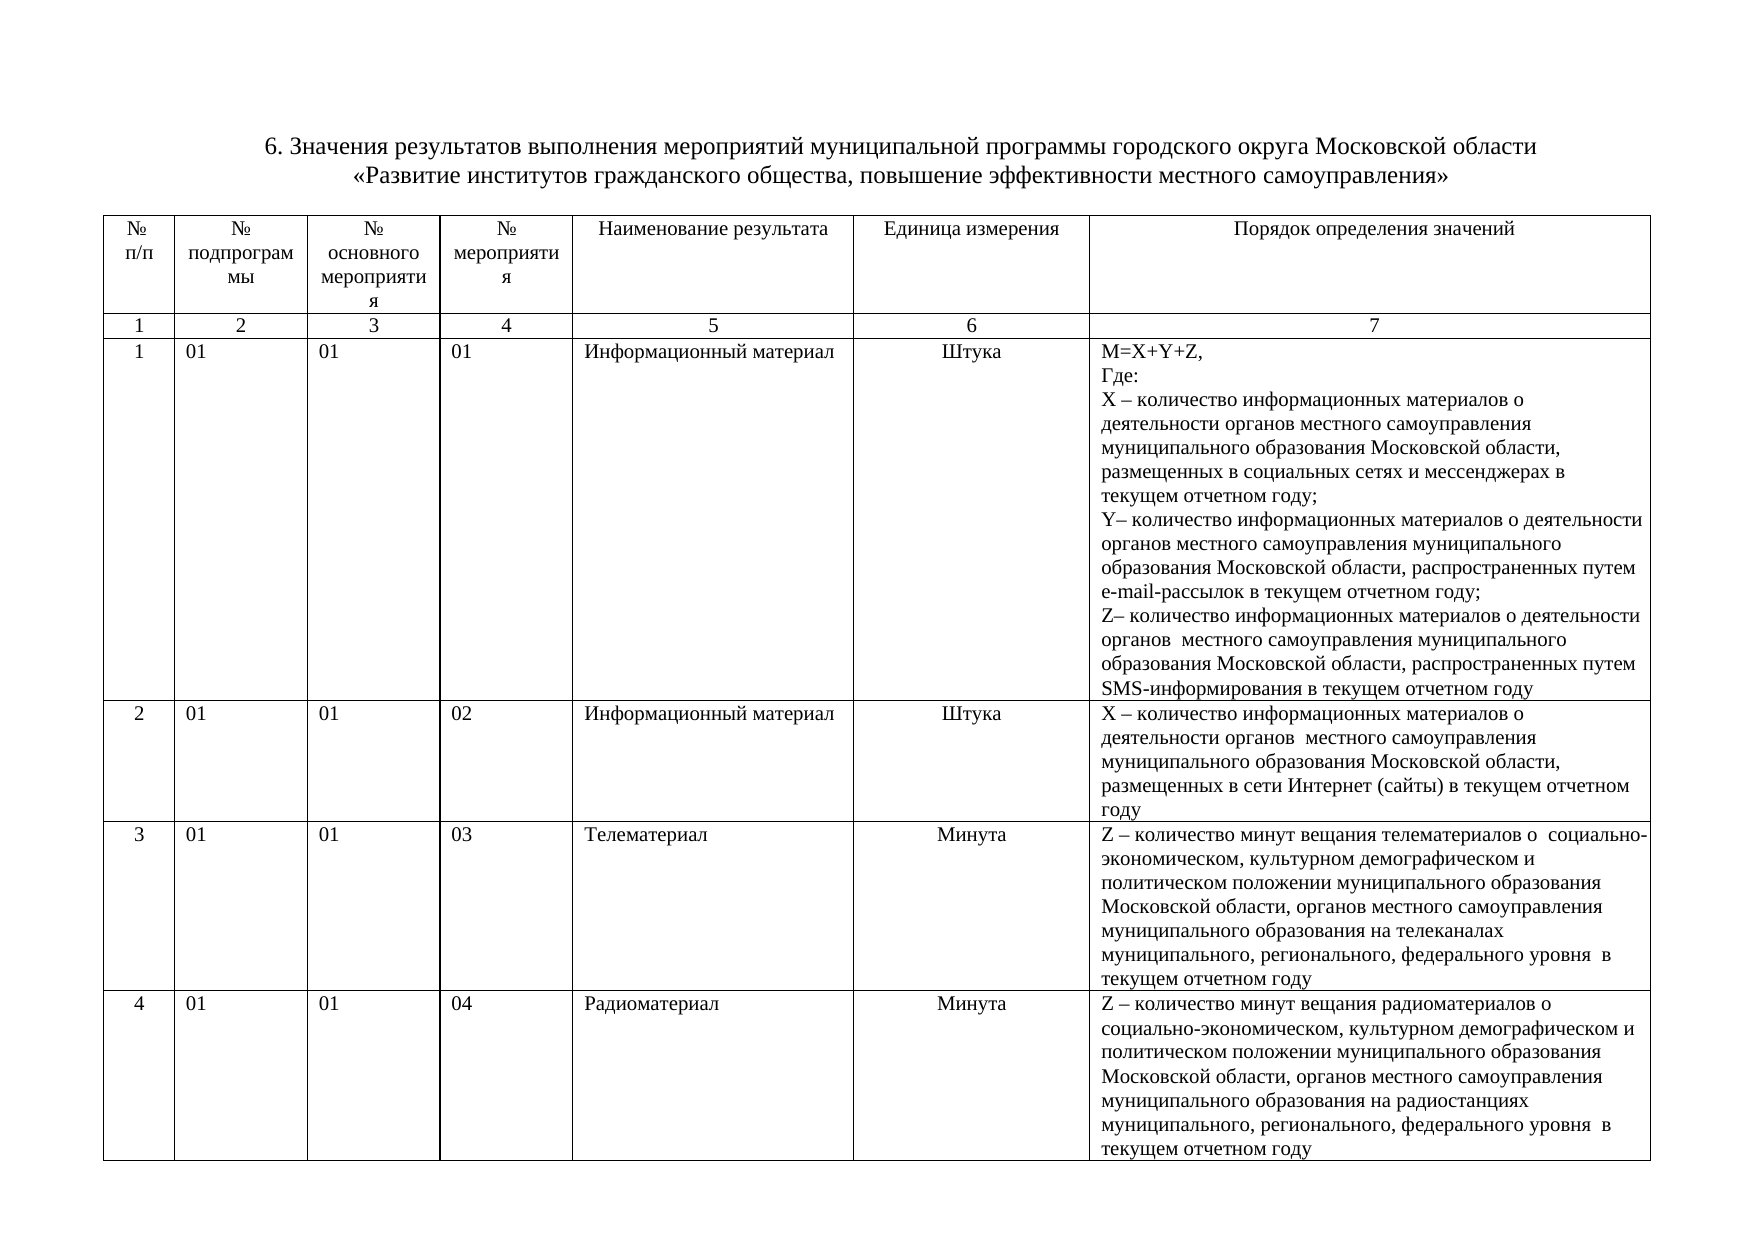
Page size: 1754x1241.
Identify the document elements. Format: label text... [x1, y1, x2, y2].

table_cell Радиоматериал [573, 991, 853, 1160]
table_cell 01 [441, 339, 572, 699]
table_cell 01 [175, 701, 307, 821]
table_cell 4 [104, 991, 174, 1160]
table_cell 4 [441, 314, 572, 337]
table_cell Штука [854, 339, 1089, 699]
table_header № подпрограммы [175, 216, 307, 312]
table_cell 3 [308, 314, 439, 337]
table_cell Z – количество минут вещания радиоматериалов о социально-экономическом, культурном демографическом и политическом положении муниципального образования Московской области, органов местного самоуправления муниципального образования на радиостанциях муниципального, регионального, федерального уровня в текущем отчетном году [1090, 991, 1650, 1160]
table_cell 03 [441, 822, 572, 990]
table_cell 1 [104, 314, 174, 337]
table_cell 01 [308, 822, 439, 990]
table_cell 7 [1090, 314, 1650, 337]
table_cell 01 [308, 339, 439, 699]
table_header № п/п [104, 216, 174, 312]
table_cell Минута [854, 822, 1089, 990]
table_cell 01 [175, 991, 307, 1160]
table_cell 01 [175, 339, 307, 699]
text 6. Значения результатов выполнения мероприятий муниципальной программы городского округа Московской области [103, 131, 1698, 160]
table_cell Минута [854, 991, 1089, 1160]
table_header Наименование результата [573, 216, 853, 312]
table_cell Х – количество информационных материалов о деятельности органов местного самоуправления муниципального образования Московской области, размещенных в сети Интернет (сайты) в текущем отчетном году [1090, 701, 1650, 821]
table_cell Информационный материал [573, 701, 853, 821]
table_cell 01 [308, 991, 439, 1160]
table_header Порядок определения значений [1090, 216, 1650, 312]
table_cell 2 [104, 701, 174, 821]
table_cell 01 [308, 701, 439, 821]
text «Развитие институтов гражданского общества, повышение эффективности местного самоуправления» [103, 160, 1698, 189]
table_header № основного мероприятия [308, 216, 439, 312]
table_cell 2 [175, 314, 307, 337]
table_header Единица измерения [854, 216, 1089, 312]
table_cell Штука [854, 701, 1089, 821]
table_cell Информационный материал [573, 339, 853, 699]
table_cell Телематериал [573, 822, 853, 990]
table_cell 5 [573, 314, 853, 337]
table_cell Z – количество минут вещания телематериалов о социально-экономическом, культурном демографическом и политическом положении муниципального образования Московской области, органов местного самоуправления муниципального образования на телеканалах муниципального, регионального, федерального уровня в текущем отчетном году [1090, 822, 1650, 990]
table_cell 6 [854, 314, 1089, 337]
table_cell 04 [441, 991, 572, 1160]
table_cell 1 [104, 339, 174, 699]
table_cell 01 [175, 822, 307, 990]
table_cell 02 [441, 701, 572, 821]
table_cell M=X+Y+Z, Где: Х – количество информационных материалов о деятельности органов местного самоуправления муниципального образования Московской области, размещенных в социальных сетях и мессенджерах в текущем отчетном году; Y– количество информационных материалов о деятельности органов местного самоуправления муниципального образования Московской области, распространенных путем e-mail-рассылок в текущем отчетном году; Z– количество информационных материалов о деятельности органов местного самоуправления муниципального образования Московской области, распространенных путем SMS-информирования в текущем отчетном году [1090, 339, 1650, 699]
table_header № мероприятия [441, 216, 572, 312]
table_cell 3 [104, 822, 174, 990]
